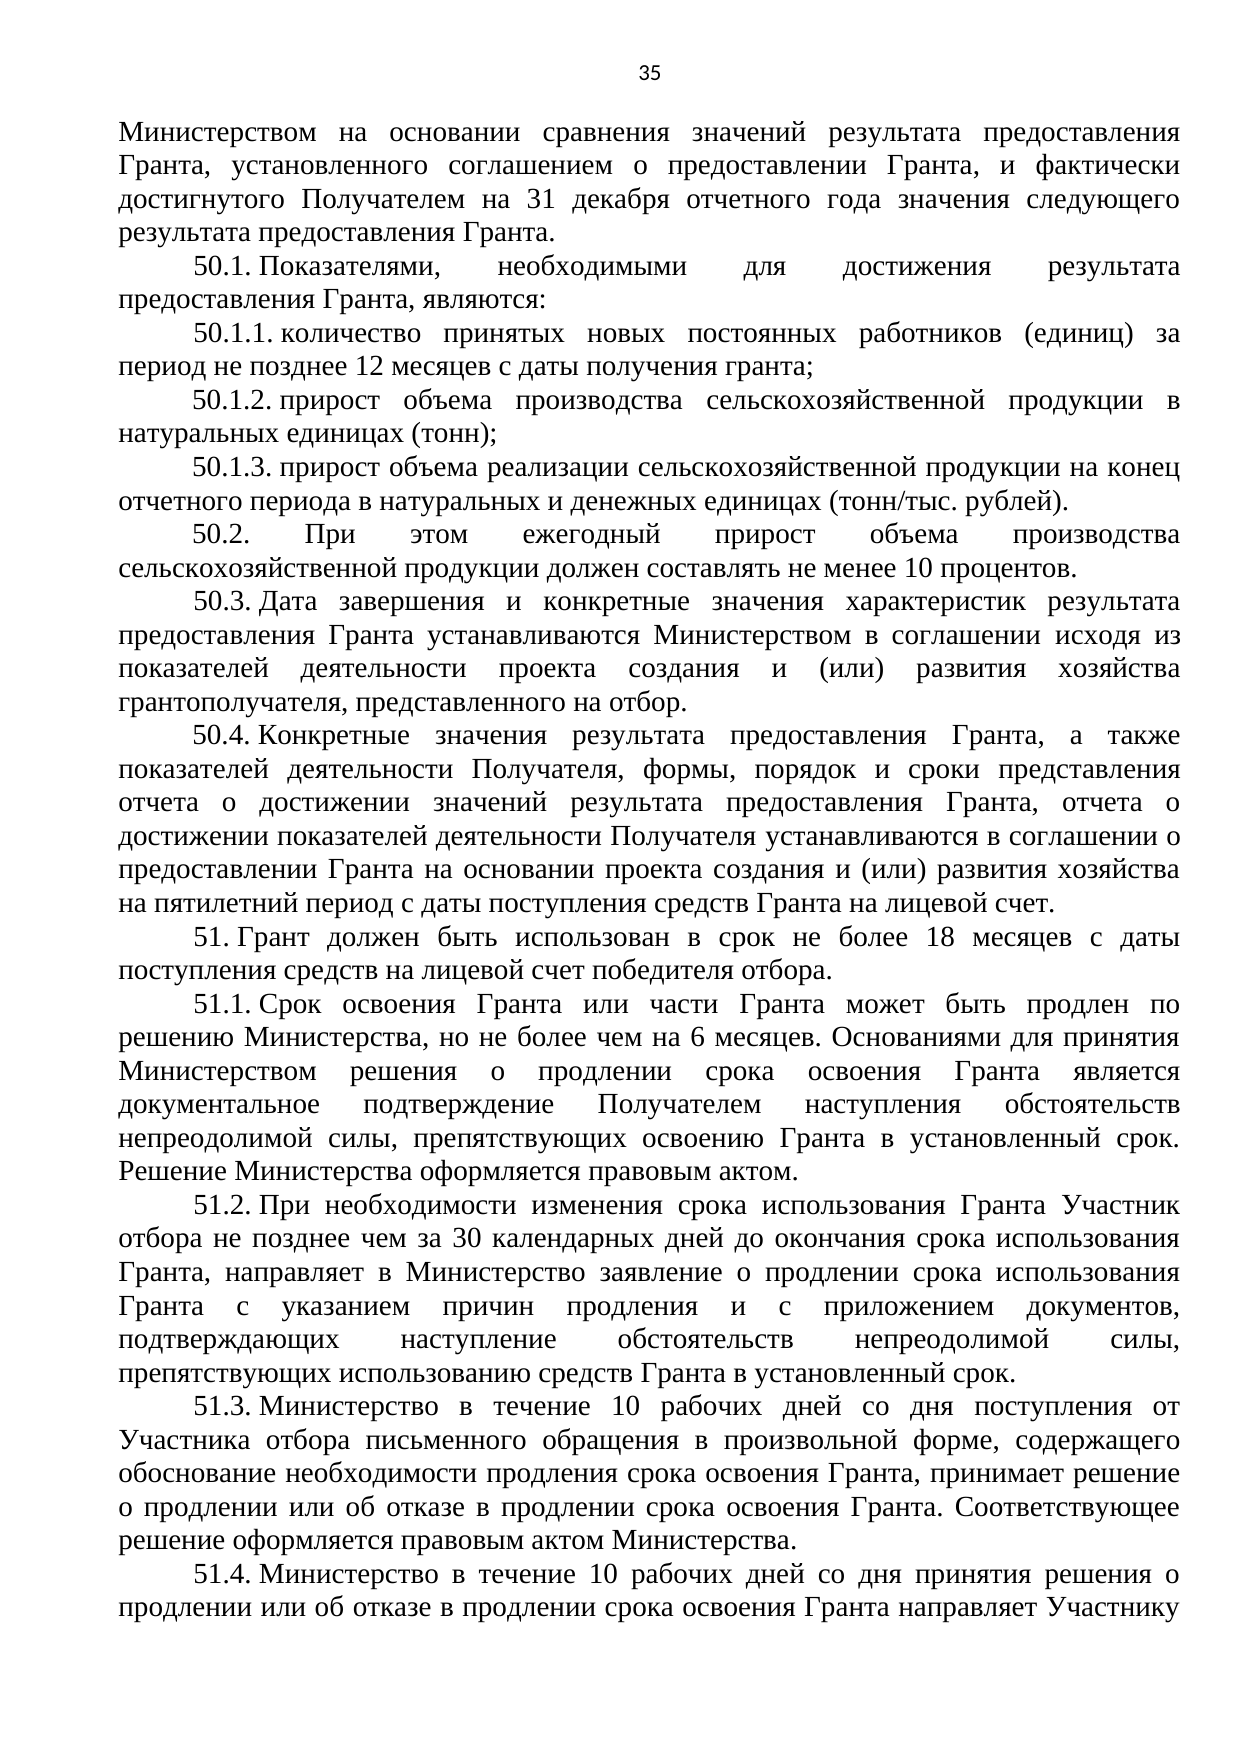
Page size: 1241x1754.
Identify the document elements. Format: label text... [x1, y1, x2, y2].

text 50.3. Дата завершения и конкретные значения характеристик результата предоставления Гранта устанавливаются Министерством в соглашении исходя из показателей деятельности проекта создания и (или) развития хозяйства грантополучателя, представленного на отбор. [118, 583, 1181, 717]
text 51.3. Министерство в течение 10 рабочих дней со дня поступления от Участника отбора письменного обращения в произвольной форме, содержащего обоснование необходимости продления срока освоения Гранта, принимает решение о продлении или об отказе в продлении срока освоения Гранта. Соответствующее решение оформляется правовым актом Министерства. [118, 1388, 1181, 1556]
text 50.1.1. количество принятых новых постоянных работников (единиц) за период не позднее 12 месяцев с даты получения гранта; [118, 315, 1181, 382]
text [118, 1556, 1181, 1623]
text 50.1.2. прирост объема производства сельскохозяйственной продукции в натуральных единицах (тонн); [118, 382, 1181, 449]
text 50.2. При этом ежегодный прирост объема производства сельскохозяйственной продукции должен составлять не менее 10 процентов. [118, 516, 1181, 583]
text 50.4. Конкретные значения результата предоставления Гранта, а также показателей деятельности Получателя, формы, порядок и сроки представления отчета о достижении значений результата предоставления Гранта, отчета о достижении показателей деятельности Получателя устанавливаются в соглашении о предоставлении Гранта на основании проекта создания и (или) развития хозяйства на пятилетний период с даты поступления средств Гранта на лицевой счет. [118, 717, 1181, 919]
text 50.1. Показателями, необходимыми для достижения результата предоставления Гранта, являются: [118, 248, 1181, 315]
text 50.1.3. прирост объема реализации сельскохозяйственной продукции на конец отчетного периода в натуральных и денежных единицах (тонн/тыс. рублей). [118, 449, 1181, 516]
text 51.2. При необходимости изменения срока использования Гранта Участник отбора не позднее чем за 30 календарных дней до окончания срока использования Гранта, направляет в Министерство заявление о продлении срока использования Гранта с указанием причин продления и с приложением документов, подтверждающих наступление обстоятельств непреодолимой силы, препятствующих использованию средств Гранта в установленный срок. [118, 1187, 1181, 1388]
text 51. Грант должен быть использован в срок не более 18 месяцев с даты поступления средств на лицевой счет победителя отбора. [118, 919, 1181, 986]
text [118, 114, 1181, 248]
text 51.1. Срок освоения Гранта или части Гранта может быть продлен по решению Министерства, но не более чем на 6 месяцев. Основаниями для принятия Министерством решения о продлении срока освоения Гранта является документальное подтверждение Получателем наступления обстоятельств непреодолимой силы, препятствующих освоению Гранта в установленный срок. Решение Министерства оформляется правовым актом. [118, 986, 1181, 1187]
